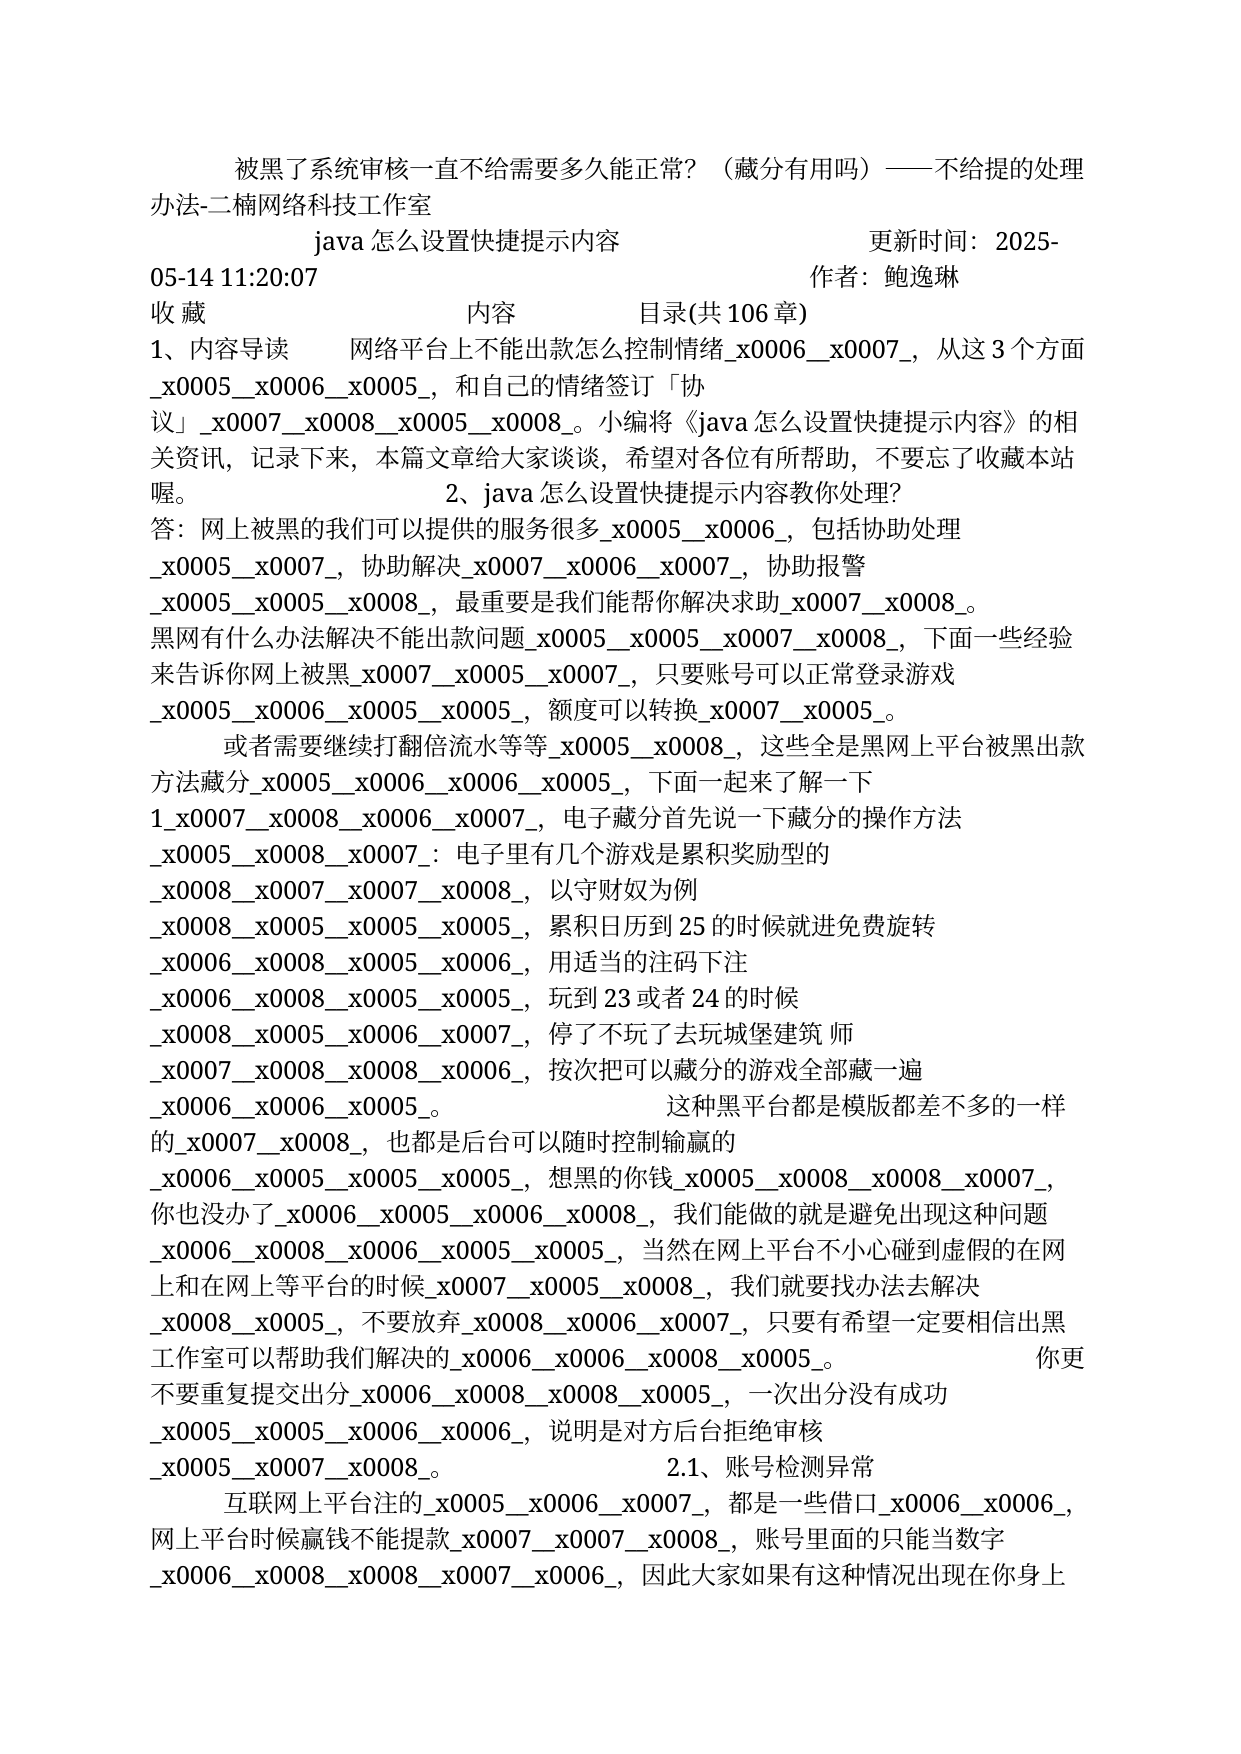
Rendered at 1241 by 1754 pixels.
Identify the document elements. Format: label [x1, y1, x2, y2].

text [150, 150, 1090, 1591]
